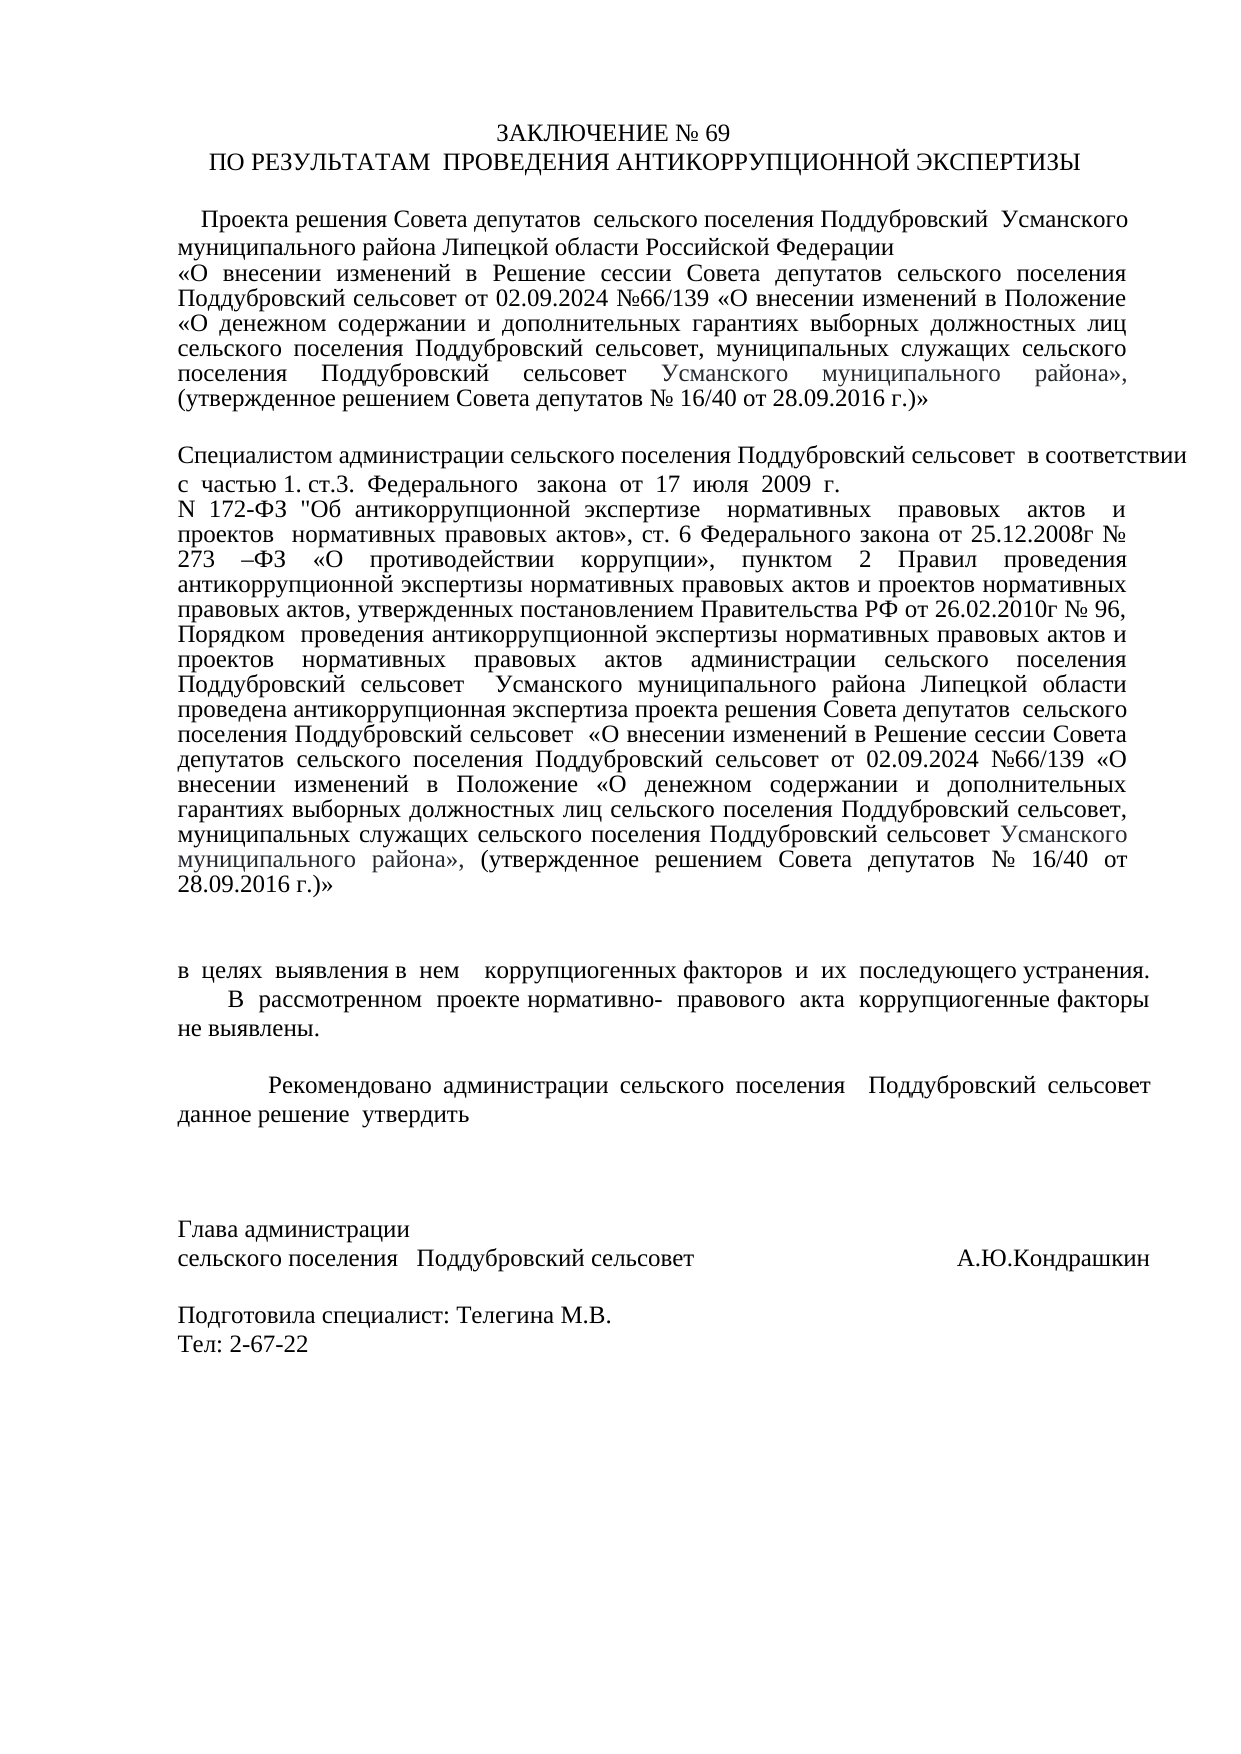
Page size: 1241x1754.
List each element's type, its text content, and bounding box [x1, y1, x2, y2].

text Глава администрации [177, 1214, 1152, 1243]
text N 172-ФЗ "Об антикоррупционной экспертизе нормативных правовых актов и проектов нормативных правовых актов», ст. 6 Федерального закона от 25.12.2008г № 273 –ФЗ «О противодействии коррупции», пунктом 2 Правил проведения антикоррупционной экспертизы нормативных правовых актов и проектов нормативных правовых актов, утвержденных постановлением Правительства РФ от 26.02.2010г № 96, Порядком проведения антикоррупционной экспертизы нормативных правовых актов и проектов нормативных правовых актов администрации сельского поселения Поддубровский сельсовет Усманского муниципального района Липецкой области проведена антикоррупционная экспертиза проекта решения Совета депутатов сельского поселения Поддубровский сельсовет «О внесении изменений в Решение сессии Совета депутатов сельского поселения Поддубровский сельсовет от 02.09.2024 №66/139 «О внесении изменений в Положение «О денежном содержании и дополнительных гарантиях выборных должностных лиц сельского поселения Поддубровский сельсовет, муниципальных служащих сельского поселения Поддубровский сельсовет Усманского муниципального района», (утвержденное решением Совета депутатов № 16/40 от 28.09.2016 г.)» [177, 498, 1127, 898]
text Специалистом администрации сельского поселения Поддубровский сельсовет в соответствии с частью 1. ст.3. Федерального закона от 17 июля 2009 г. [177, 440, 1197, 498]
text Рекомендовано администрации сельского поселения Поддубровский сельсовет данное решение утвердить [177, 1071, 1152, 1128]
text Подготовила специалист: Телегина М.В. [177, 1301, 1152, 1329]
text «О внесении изменений в Решение сессии Совета депутатов сельского поселения Поддубровский сельсовет от 02.09.2024 №66/139 «О внесении изменений в Положение «О денежном содержании и дополнительных гарантиях выборных должностных лиц сельского поселения Поддубровский сельсовет, муниципальных служащих сельского поселения Поддубровский сельсовет Усманского муниципального района», (утвержденное решением Совета депутатов № 16/40 от 28.09.2016 г.)» [177, 261, 1127, 411]
text в целях выявления в нем коррупциогенных факторов и их последующего устранения. [177, 956, 1197, 984]
text Тел: 2-67-22 [177, 1329, 1152, 1358]
text В рассмотренном проекте нормативно- правового акта коррупциогенные факторы не выявлены. [177, 984, 1152, 1042]
text Проекта решения Совета депутатов сельского поселения Поддубровский Усманского [177, 204, 1152, 232]
text ЗАКЛЮЧЕНИЕ № 69 [177, 118, 1197, 147]
text ПО РЕЗУЛЬТАТАМ ПРОВЕДЕНИЯ АНТИКОРРУПЦИОННОЙ ЭКСПЕРТИЗЫ [177, 147, 1197, 176]
text сельского поселения Поддубровский сельсовет А.Ю.Кондрашкин [177, 1243, 1152, 1272]
text муниципального района Липецкой области Российской Федерации [177, 232, 1152, 261]
